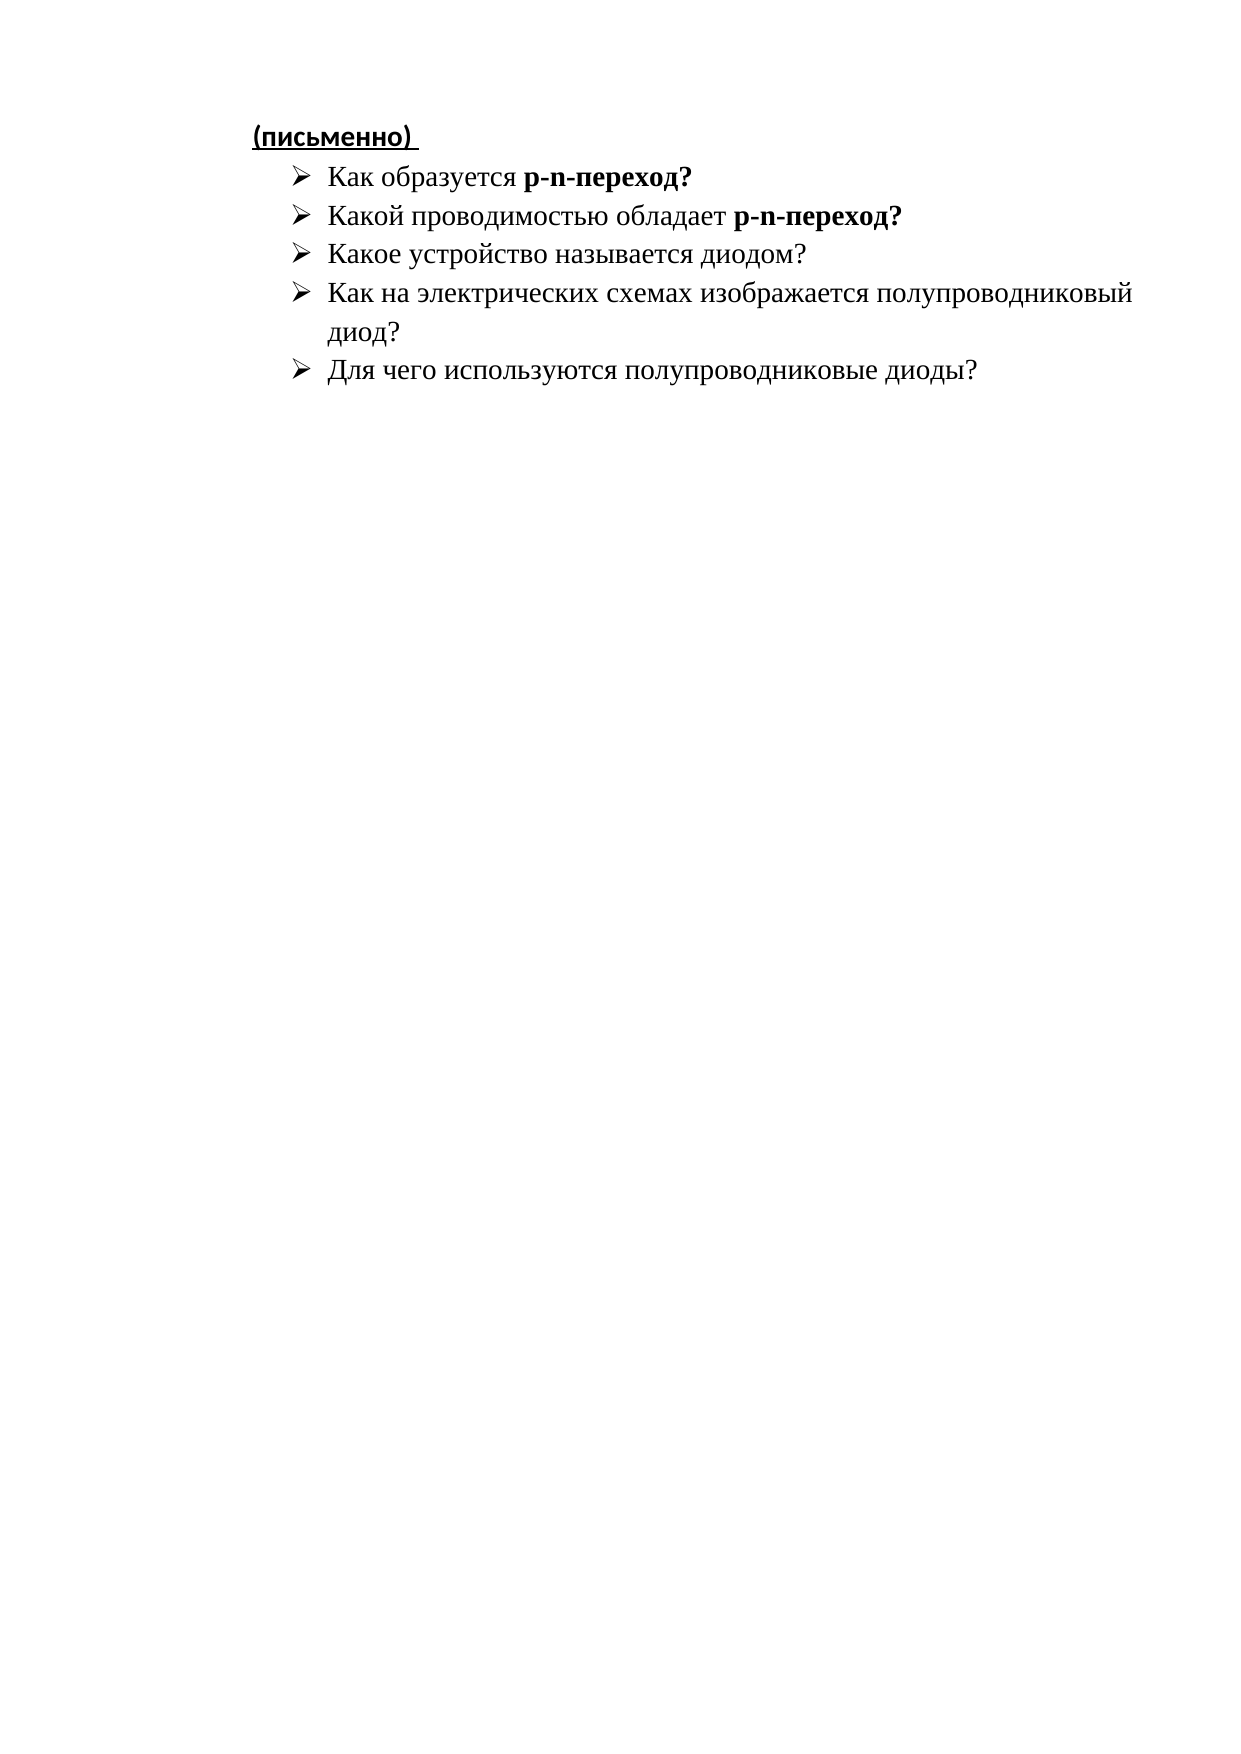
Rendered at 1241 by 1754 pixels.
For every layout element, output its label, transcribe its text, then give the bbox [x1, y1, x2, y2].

list Для чего используются полупроводниковые диоды? [290, 352, 1152, 386]
list Как на электрических схемах изображается полупроводниковый диод? [290, 275, 1152, 347]
text (письменно) [252, 118, 1152, 154]
list Какой проводимостью обладает p-n-переход? [290, 198, 1152, 231]
list Как образуется p-n-переход? [290, 159, 1152, 193]
list Какое устройство называется диодом? [290, 236, 1152, 270]
